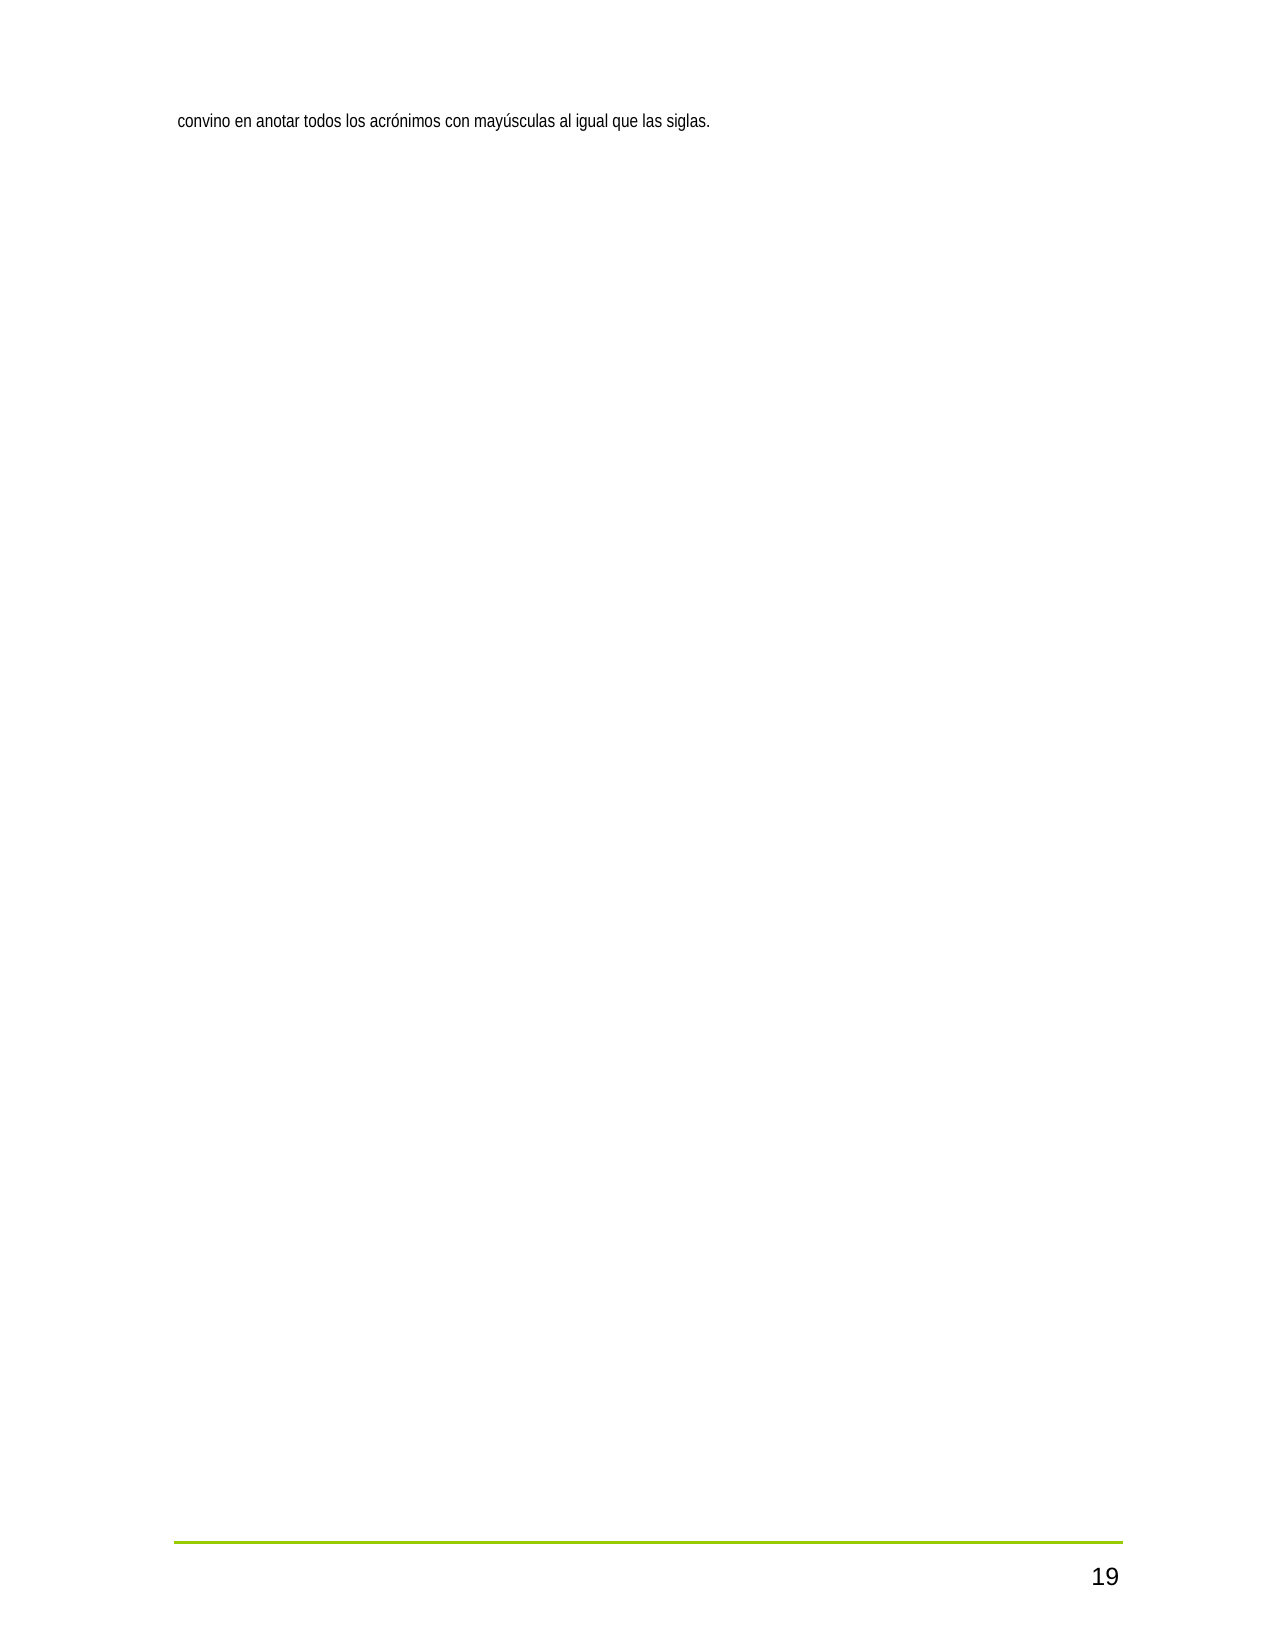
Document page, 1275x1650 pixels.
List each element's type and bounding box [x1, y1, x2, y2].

text [177, 110, 1157, 132]
